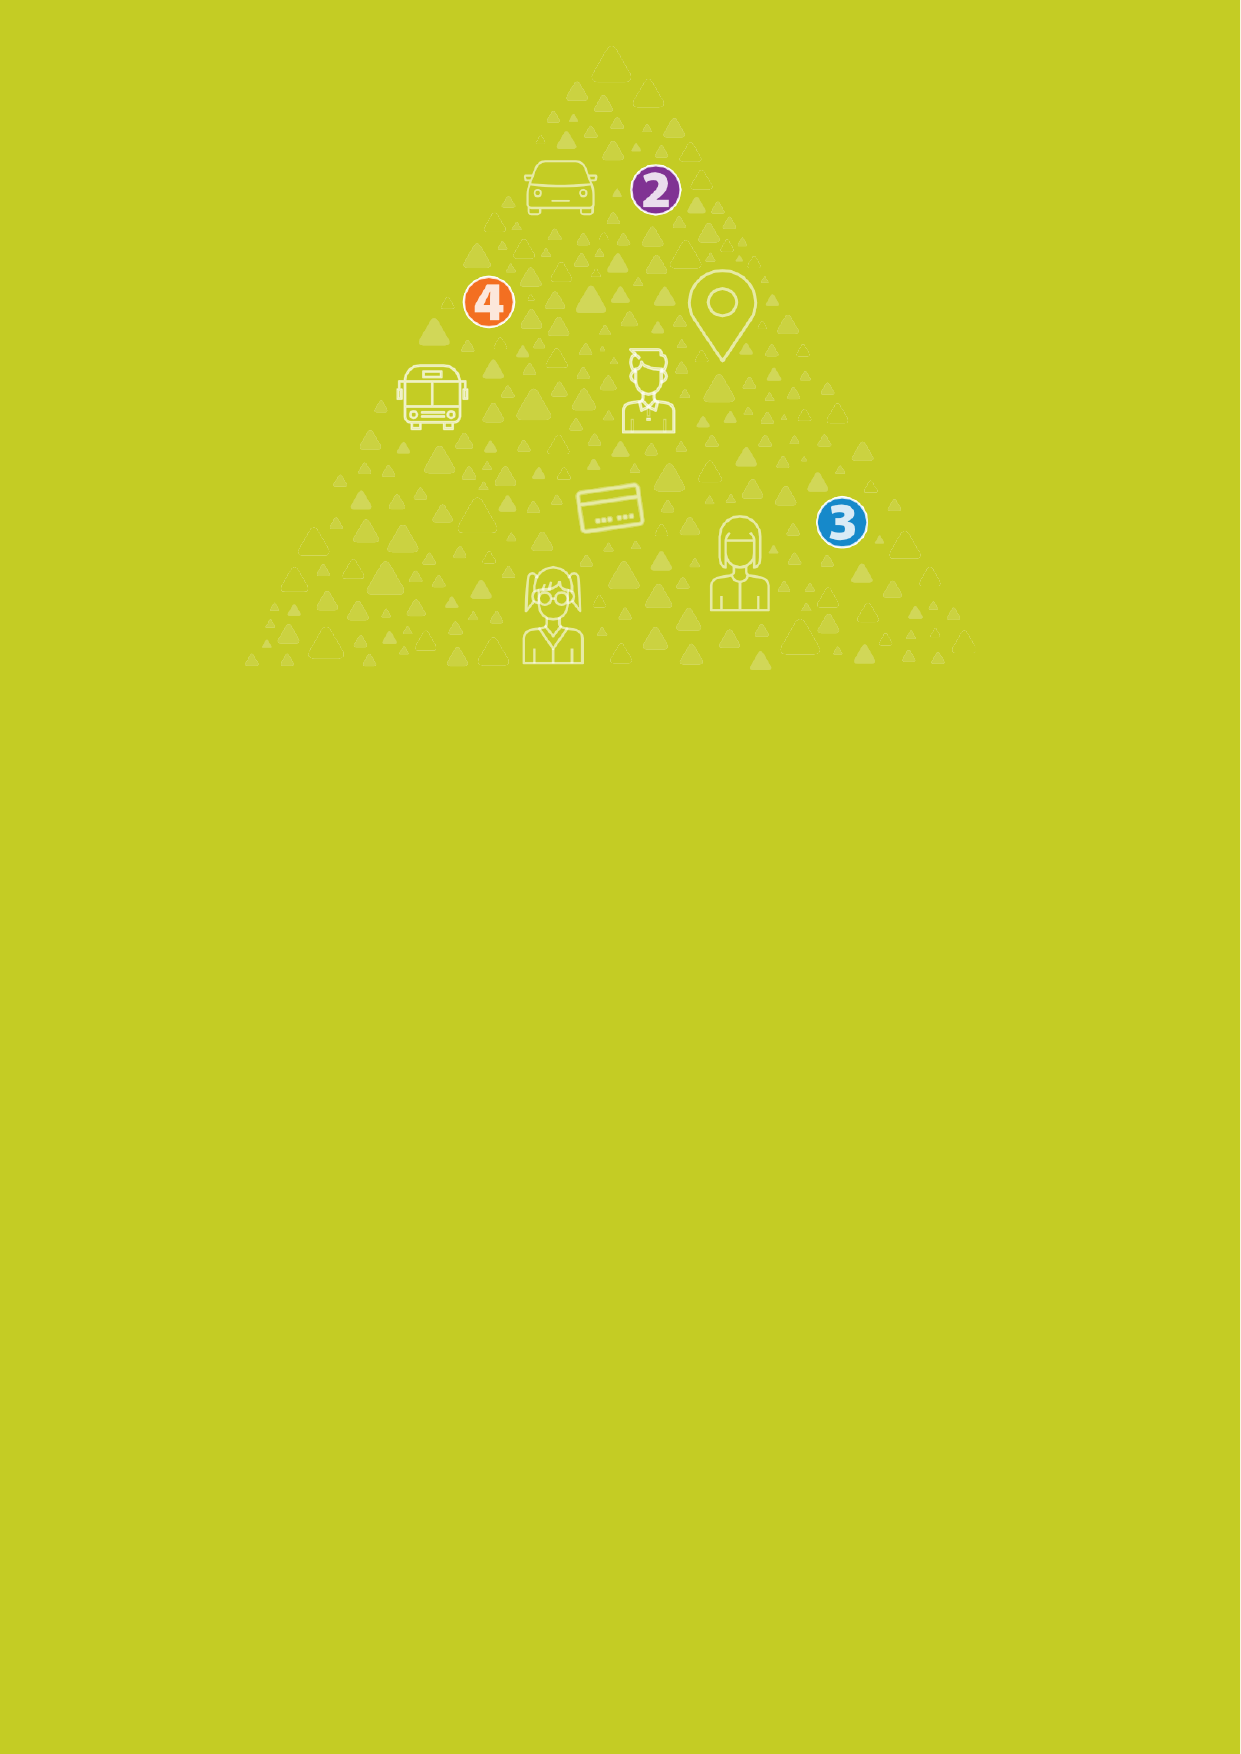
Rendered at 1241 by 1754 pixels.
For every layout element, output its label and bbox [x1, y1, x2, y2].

picture [245, 46, 976, 670]
